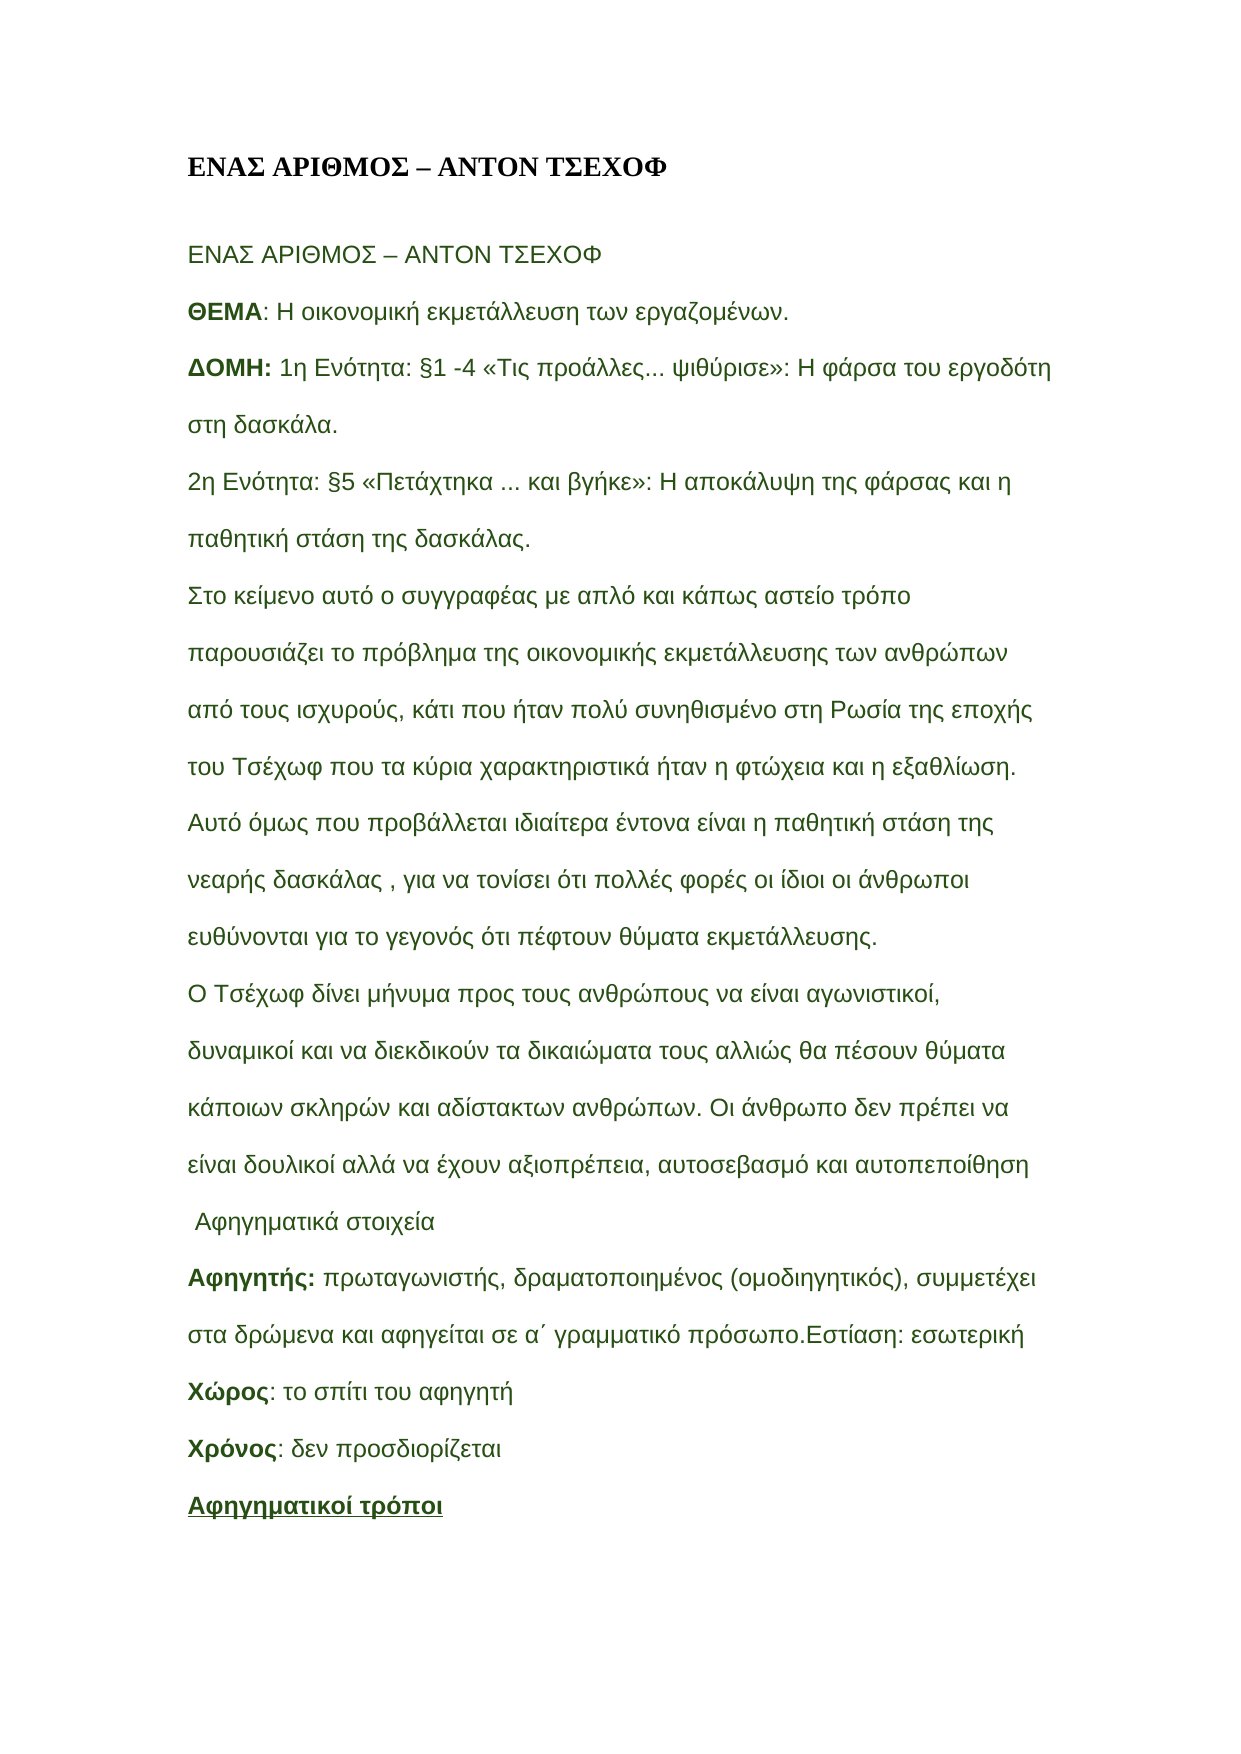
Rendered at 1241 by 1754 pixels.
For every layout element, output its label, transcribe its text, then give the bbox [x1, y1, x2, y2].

text Χώρος: το σπίτι του αφηγητή [187, 1349, 1053, 1406]
text Στο κείμενο αυτό ο συγγραφέας με απλό και κάπως αστείο τρόπο παρουσιάζει το πρόβλημα της οικονομικής εκμετάλλευσης των ανθρώπων από τους ισχυρούς, κάτι που ήταν πολύ συνηθισμένο στη Ρωσία της εποχής του Τσέχωφ που τα κύρια χαρακτηριστικά ήταν η φτώχεια και η εξαθλίωση. Αυτό όμως που προβάλλεται ιδιαίτερα έντονα είναι η παθητική στάση της νεαρής δασκάλας , για να τονίσει ότι πολλές φορές οι ίδιοι οι άνθρωποι ευθύνονται για το γεγονός ότι πέφτουν θύματα εκμετάλλευσης. [187, 553, 1053, 951]
text ΕΝΑΣ ΑΡΙΘΜΟΣ – ΑΝΤΟΝ ΤΣΕΧΟΦ [187, 212, 1053, 268]
text ΘΕΜΑ: Η οικονομική εκμετάλλευση των εργαζομένων. [187, 268, 1053, 325]
text 2η Ενότητα: §5 «Πετάχτηκα ... και βγήκε»: H αποκάλυψη της φάρσας και η παθητική στάση της δασκάλας. [187, 439, 1053, 553]
text Χρόνος: δεν προσδιορίζεται [187, 1406, 1053, 1463]
text ΔΟΜΗ: 1η Ενότητα: §1 -4 «Tις προάλλες... ψιθύρισε»: H φάρσα του εργοδότη στη δασκάλα. [187, 325, 1053, 439]
text Αφηγηματικά στοιχεία Αφηγητής: πρωταγωνιστής, δραματοποιημένος (ομοδιηγητικός), συμμετέχει στα δρώμενα και αφηγείται σε α΄ γραμματικό πρόσωπο.Εστίαση: εσωτερική [187, 1178, 1053, 1349]
text Αφηγηματικοί τρόποι [187, 1463, 1053, 1520]
text ΕΝΑΣ ΑΡΙΘΜΟΣ – ΑΝΤΟΝ ΤΣΕΧΟΦ [187, 150, 1053, 182]
text Ο Τσέχωφ δίνει μήνυμα προς τους ανθρώπους να είναι αγωνιστικοί, δυναμικοί και να διεκδικούν τα δικαιώματα τους αλλιώς θα πέσουν θύματα κάποιων σκληρών και αδίστακτων ανθρώπων. Οι άνθρωπο δεν πρέπει να είναι δουλικοί αλλά να έχουν αξιοπρέπεια, αυτοσεβασμό και αυτοπεποίθηση [187, 951, 1053, 1178]
